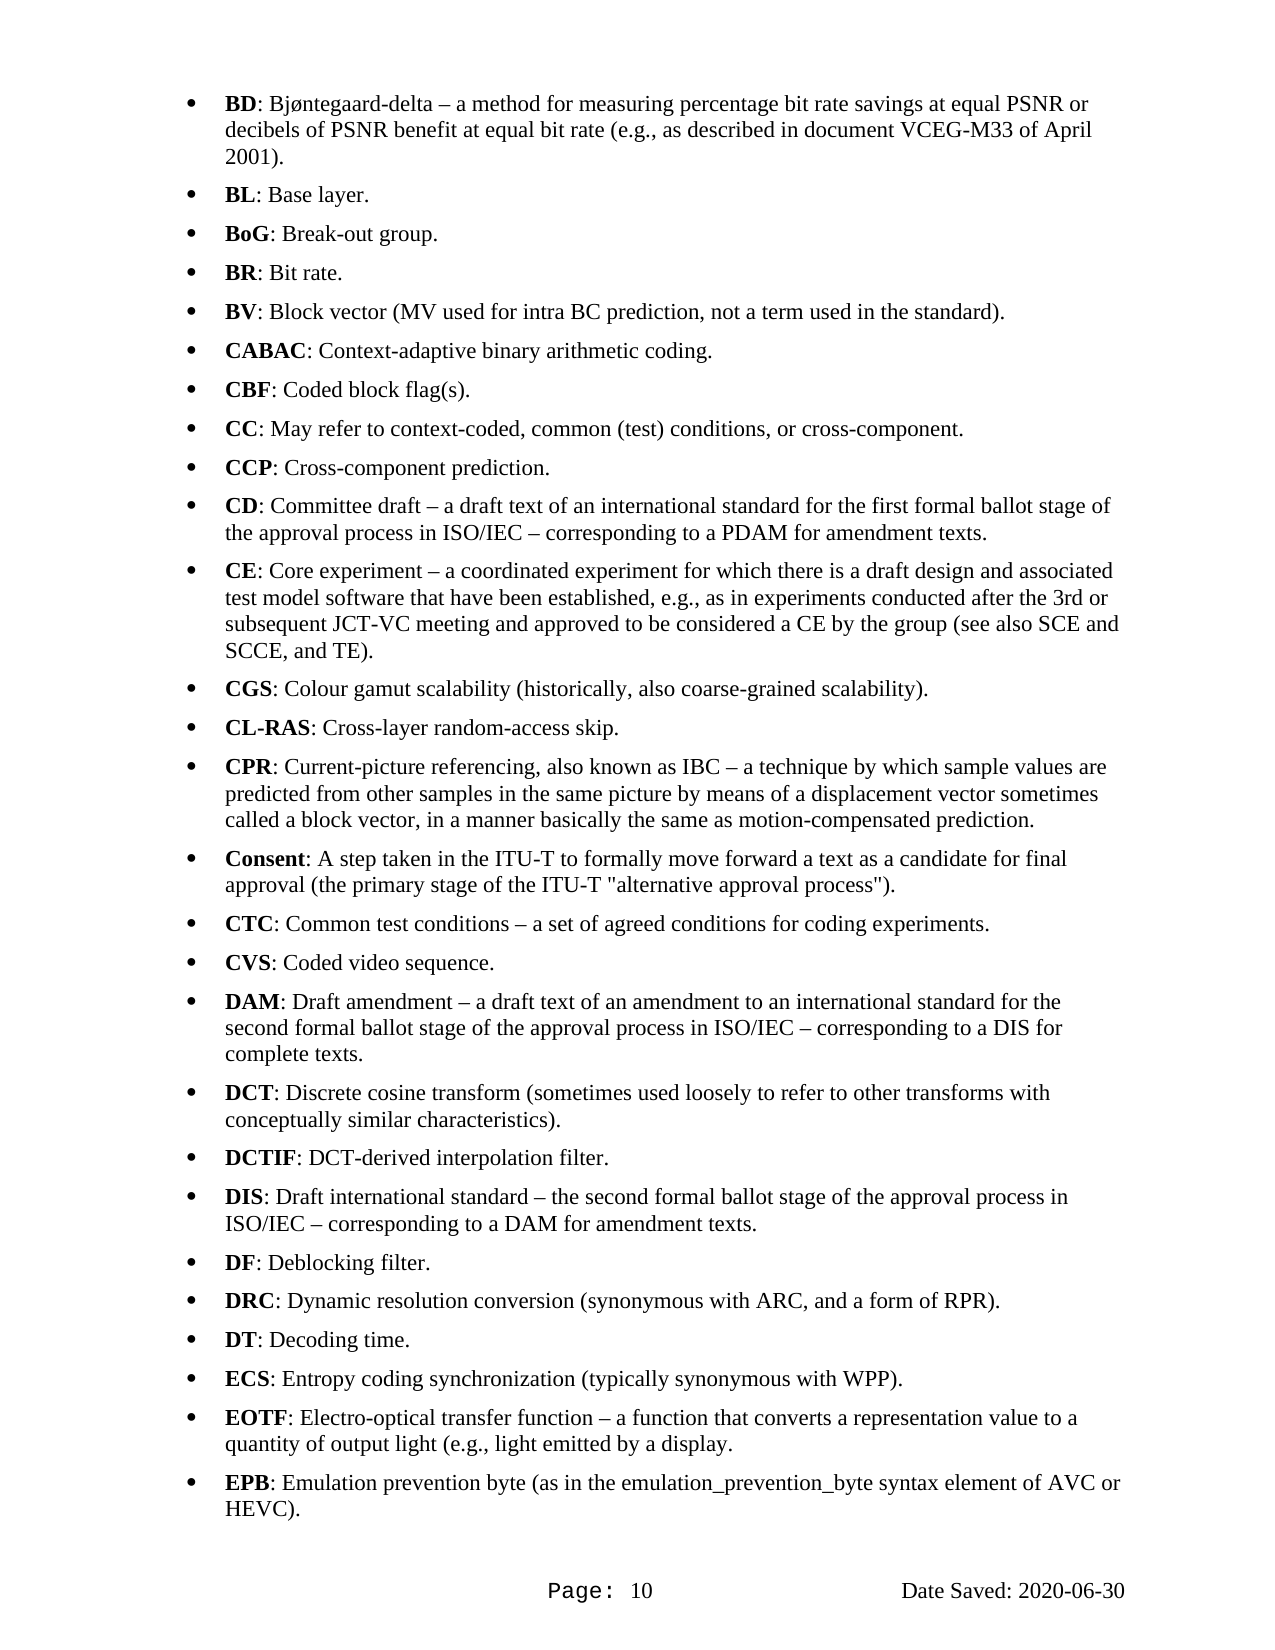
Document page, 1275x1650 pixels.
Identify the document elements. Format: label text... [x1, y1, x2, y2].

list DF: Deblocking filter. [187, 1248, 1125, 1275]
list DCTIF: DCT-derived interpolation filter. [187, 1144, 1125, 1171]
list DT: Decoding time. [187, 1326, 1125, 1353]
list BL: Base layer. [187, 182, 1125, 208]
list CGS: Colour gamut scalability (historically, also coarse-grained scalability). [187, 676, 1125, 702]
list CL-RAS: Cross-layer random-access skip. [187, 714, 1125, 741]
list CD: Committee draft – a draft text of an international standard for the first formal ballot stage of the approval process in ISO/IEC – corresponding to a PDAM for amendment texts. [187, 492, 1125, 545]
list BoG: Break-out group. [187, 220, 1125, 247]
list CC: May refer to context-coded, common (test) conditions, or cross-component. [187, 415, 1125, 441]
list EOTF: Electro-optical transfer function – a function that converts a representation value to a quantity of output light (e.g., light emitted by a display. [187, 1404, 1125, 1457]
list CABAC: Context-adaptive binary arithmetic coding. [187, 337, 1125, 363]
list Consent: A step taken in the ITU-T to formally move forward a text as a candidate for final approval (the primary stage of the ITU-T "alternative approval process"). [187, 845, 1125, 897]
list CBF: Coded block flag(s). [187, 376, 1125, 402]
list ECS: Entropy coding synchronization (typically synonymous with WPP). [187, 1365, 1125, 1391]
list CVS: Coded video sequence. [187, 949, 1125, 975]
list CTC: Common test conditions – a set of agreed conditions for coding experiments. [187, 910, 1125, 936]
list DAM: Draft amendment – a draft text of an amendment to an international standard for the second formal ballot stage of the approval process in ISO/IEC – corresponding to a DIS for complete texts. [187, 988, 1125, 1067]
list CE: Core experiment – a coordinated experiment for which there is a draft design and associated test model software that have been established, e.g., as in experiments conducted after the 3rd or subsequent JCT-VC meeting and approved to be considered a CE by the group (see also SCE and SCCE, and TE). [187, 558, 1125, 663]
list BV: Block vector (MV used for intra BC prediction, not a term used in the standard). [187, 298, 1125, 324]
list CPR: Current-picture referencing, also known as IBC – a technique by which sample values are predicted from other samples in the same picture by means of a displacement vector sometimes called a block vector, in a manner basically the same as motion-compensated prediction. [187, 753, 1125, 832]
list DRC: Dynamic resolution conversion (synonymous with ARC, and a form of RPR). [187, 1287, 1125, 1314]
list DCT: Discrete cosine transform (sometimes used loosely to refer to other transforms with conceptually similar characteristics). [187, 1079, 1125, 1132]
list EPB: Emulation prevention byte (as in the emulation_prevention_byte syntax element of AVC or HEVC). [187, 1469, 1125, 1522]
list DIS: Draft international standard – the second formal ballot stage of the approval process in ISO/IEC – corresponding to a DAM for amendment texts. [187, 1183, 1125, 1236]
list BR: Bit rate. [187, 259, 1125, 286]
list BD: Bjøntegaard-delta – a method for measuring percentage bit rate savings at equal PSNR or decibels of PSNR benefit at equal bit rate (e.g., as described in document VCEG-M33 of April 2001). [187, 90, 1125, 169]
list CCP: Cross-component prediction. [187, 453, 1125, 480]
